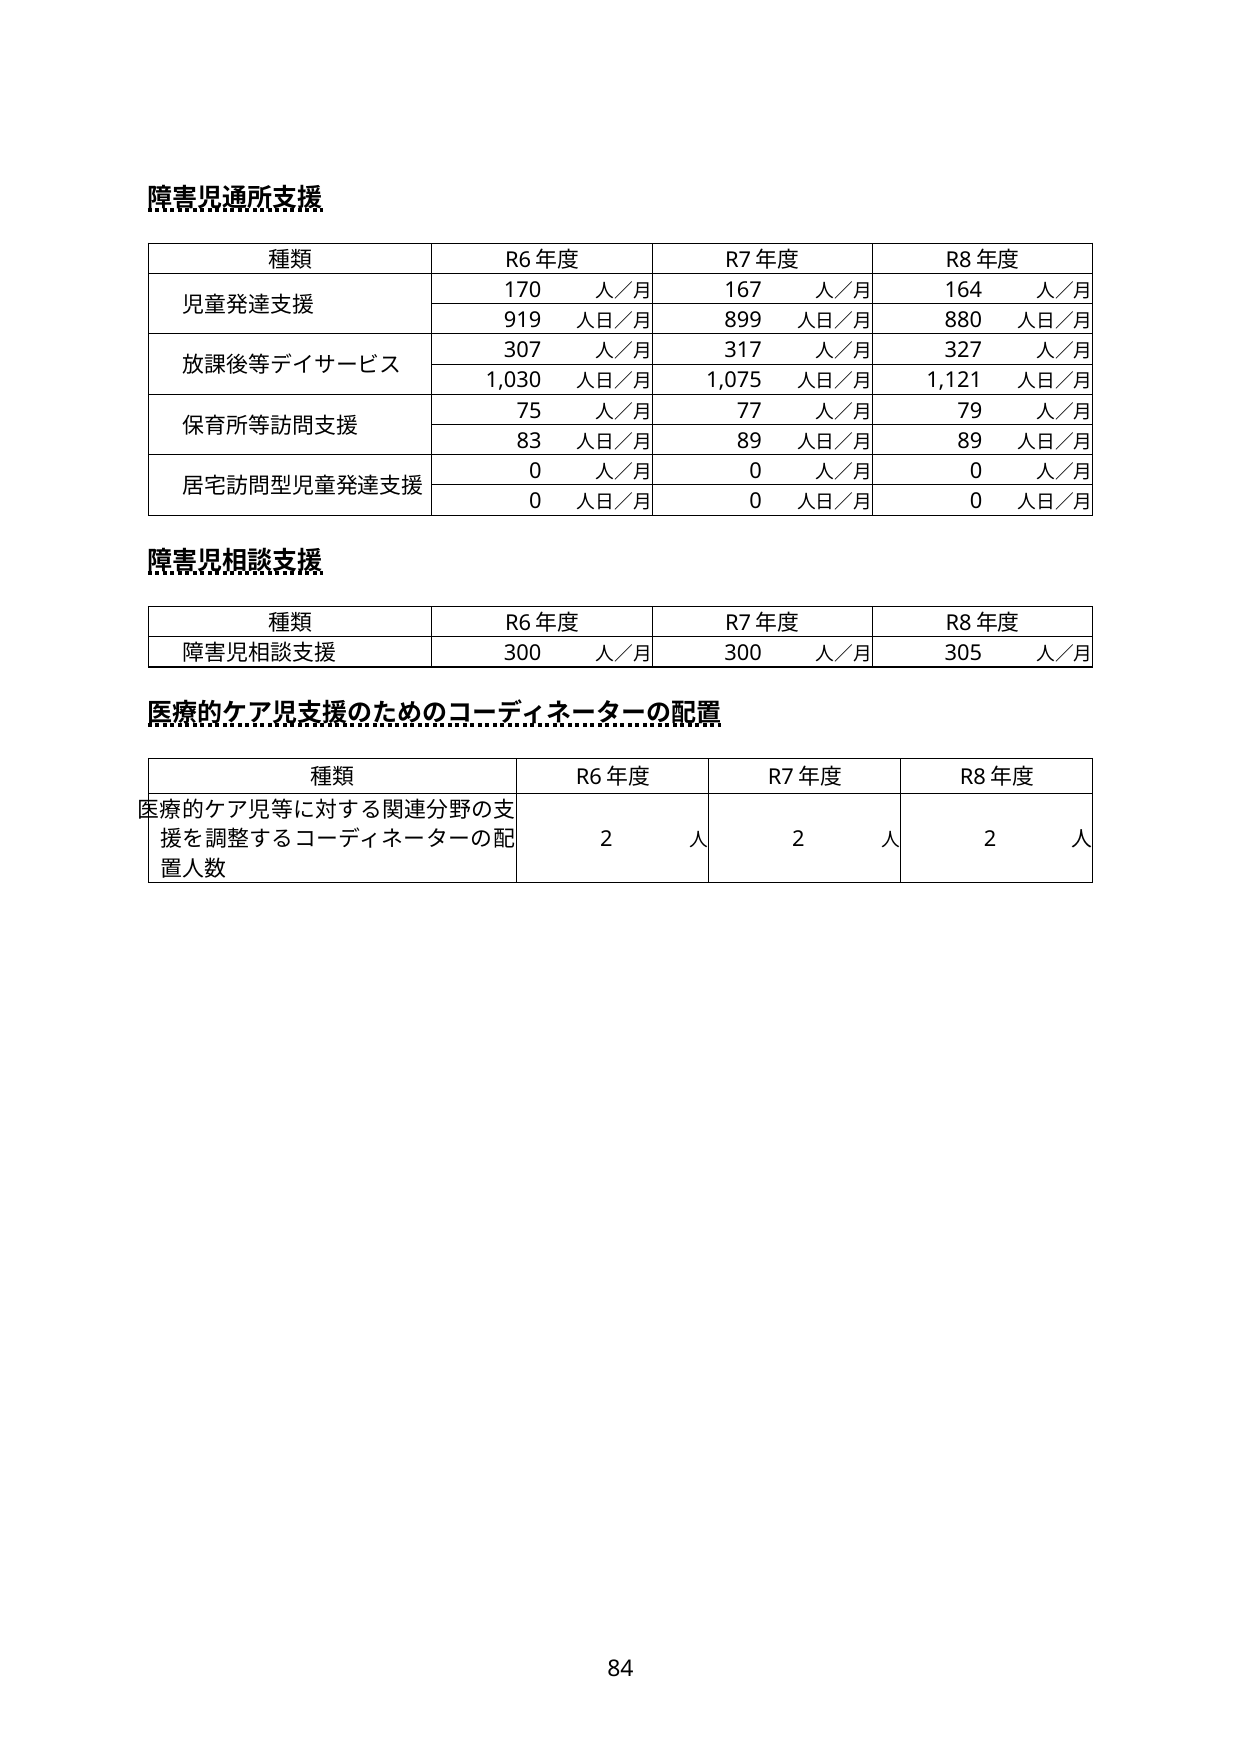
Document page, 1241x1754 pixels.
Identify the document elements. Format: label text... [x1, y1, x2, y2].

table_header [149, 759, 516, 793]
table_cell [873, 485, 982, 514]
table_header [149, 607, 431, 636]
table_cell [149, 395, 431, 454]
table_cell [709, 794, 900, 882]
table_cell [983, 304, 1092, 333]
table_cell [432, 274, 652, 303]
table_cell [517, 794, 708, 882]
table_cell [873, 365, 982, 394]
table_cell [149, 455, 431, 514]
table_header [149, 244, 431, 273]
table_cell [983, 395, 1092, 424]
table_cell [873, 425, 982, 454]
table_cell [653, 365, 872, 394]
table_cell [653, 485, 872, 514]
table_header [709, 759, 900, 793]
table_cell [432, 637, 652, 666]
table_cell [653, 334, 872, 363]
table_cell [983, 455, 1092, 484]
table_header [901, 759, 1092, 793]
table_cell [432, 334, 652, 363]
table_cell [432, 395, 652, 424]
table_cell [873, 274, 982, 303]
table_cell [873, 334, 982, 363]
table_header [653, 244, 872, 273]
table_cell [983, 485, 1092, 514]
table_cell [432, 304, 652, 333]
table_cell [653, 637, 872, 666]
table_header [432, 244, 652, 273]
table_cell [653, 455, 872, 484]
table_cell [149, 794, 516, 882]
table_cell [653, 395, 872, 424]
subtitle 医療的ケア児支援のためのコーディネーターの配置 [148, 692, 1092, 729]
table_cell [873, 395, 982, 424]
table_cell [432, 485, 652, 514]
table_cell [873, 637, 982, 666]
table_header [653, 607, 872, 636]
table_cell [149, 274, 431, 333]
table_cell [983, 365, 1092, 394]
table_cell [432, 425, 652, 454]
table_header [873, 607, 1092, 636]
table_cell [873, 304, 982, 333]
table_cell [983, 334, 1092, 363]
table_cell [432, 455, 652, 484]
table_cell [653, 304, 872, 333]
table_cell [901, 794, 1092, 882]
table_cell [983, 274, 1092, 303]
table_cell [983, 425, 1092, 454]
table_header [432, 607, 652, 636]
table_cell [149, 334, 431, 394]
subtitle 障害児通所支援 [148, 177, 1092, 213]
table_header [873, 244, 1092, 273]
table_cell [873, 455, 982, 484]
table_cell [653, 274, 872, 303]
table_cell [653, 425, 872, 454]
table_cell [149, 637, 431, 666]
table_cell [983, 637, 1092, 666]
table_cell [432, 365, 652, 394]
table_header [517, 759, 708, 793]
subtitle 障害児相談支援 [148, 541, 1092, 577]
